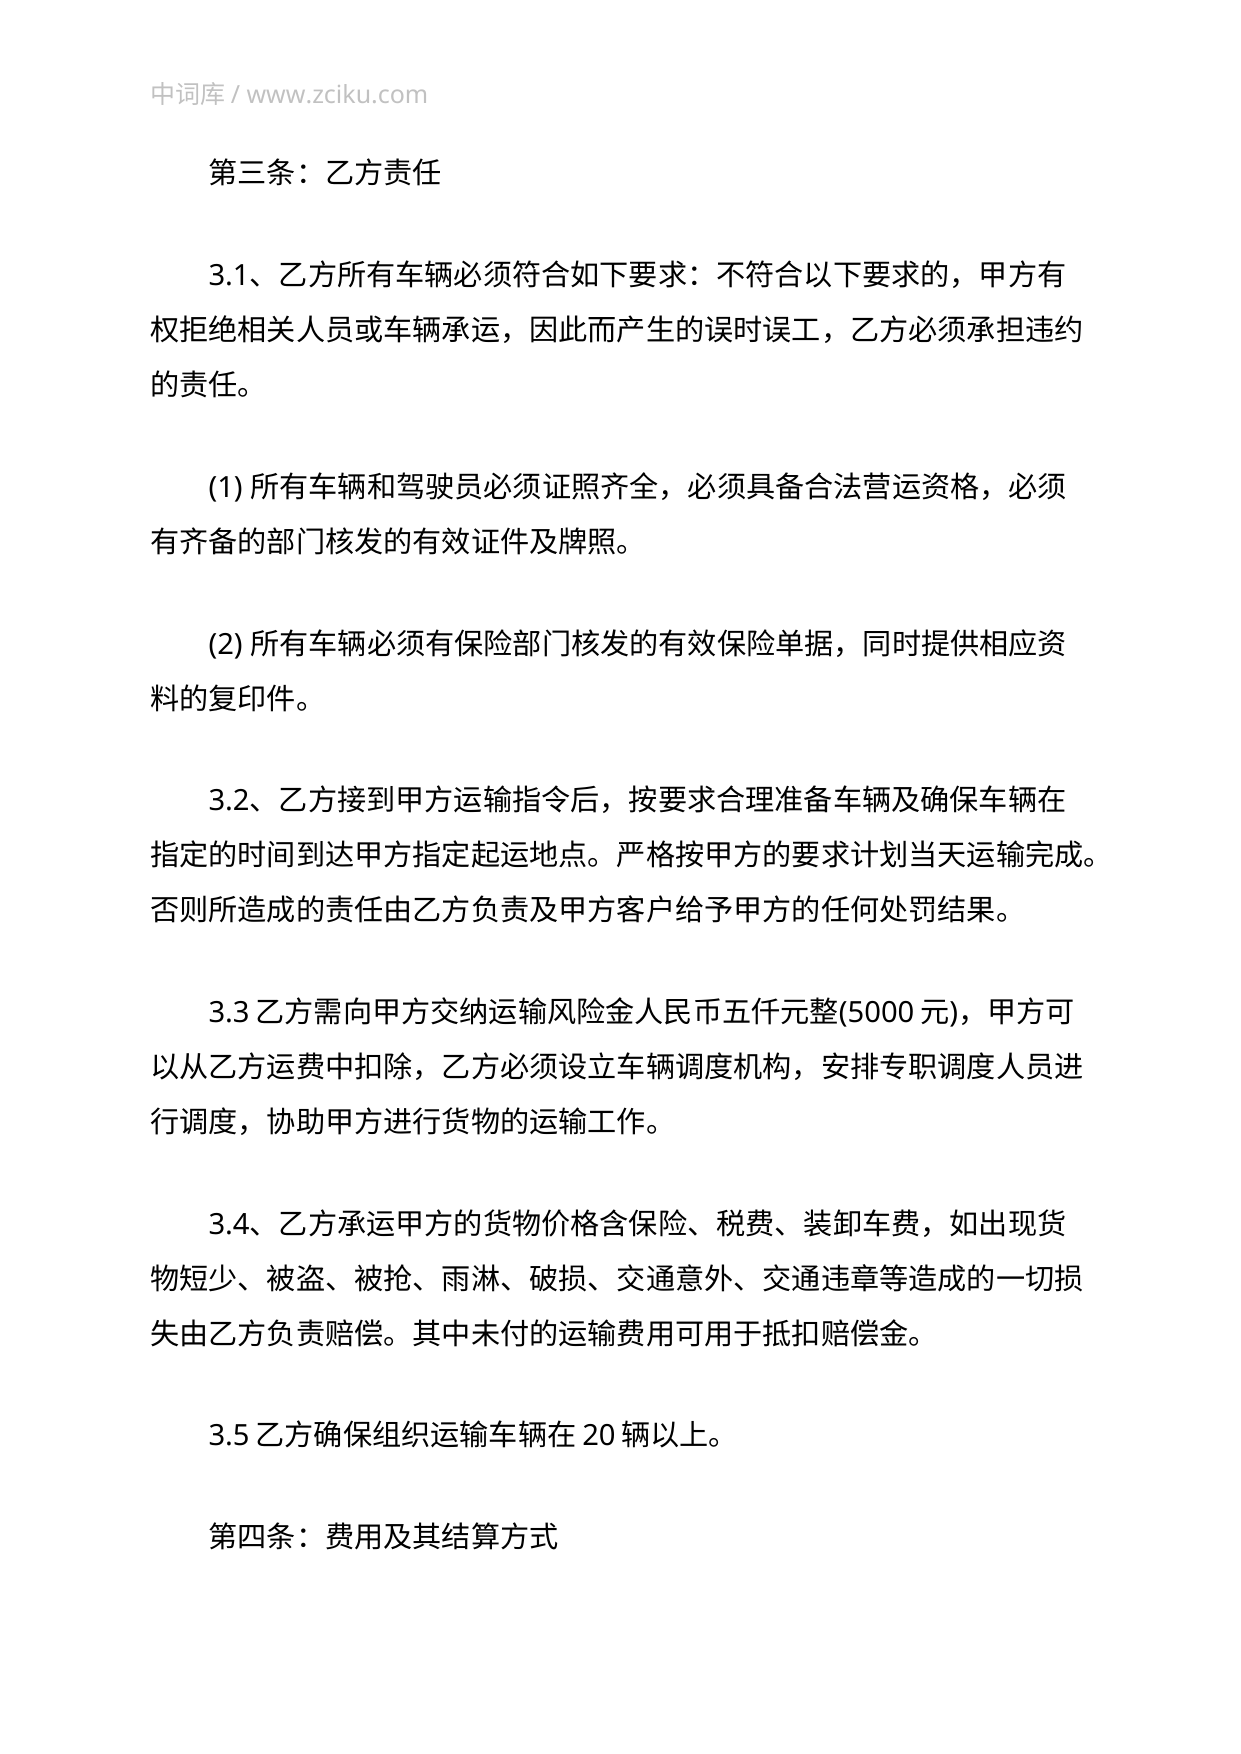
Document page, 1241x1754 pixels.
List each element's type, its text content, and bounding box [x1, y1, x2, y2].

text 3.4、乙方承运甲方的货物价格含保险、税费、装卸车费，如出现货物短少、被盗、被抢、雨淋、破损、交通意外、交通违章等造成的一切损失由乙方负责赔偿。其中未付的运输费用可用于抵扣赔偿金。 [150, 1200, 1090, 1352]
text 3.1、乙方所有车辆必须符合如下要求：不符合以下要求的，甲方有权拒绝相关人员或车辆承运，因此而产生的误时误工，乙方必须承担违约的责任。 [150, 252, 1090, 404]
text 第三条：乙方责任 [150, 150, 1090, 192]
text 3.3乙方需向甲方交纳运输风险金人民币五仟元整(5000元)，甲方可以从乙方运费中扣除，乙方必须设立车辆调度机构，安排专职调度人员进行调度，协助甲方进行货物的运输工作。 [150, 989, 1090, 1141]
text 3.5乙方确保组织运输车辆在20辆以上。 [150, 1412, 1090, 1454]
text 第四条：费用及其结算方式 [150, 1514, 1090, 1556]
text (2) 所有车辆必须有保险部门核发的有效保险单据，同时提供相应资料的复印件。 [150, 620, 1090, 717]
text 3.2、乙方接到甲方运输指令后，按要求合理准备车辆及确保车辆在指定的时间到达甲方指定起运地点。严格按甲方的要求计划当天运输完成。否则所造成的责任由乙方负责及甲方客户给予甲方的任何处罚结果。 [150, 777, 1090, 929]
text (1) 所有车辆和驾驶员必须证照齐全，必须具备合法营运资格，必须有齐备的部门核发的有效证件及牌照。 [150, 463, 1090, 561]
